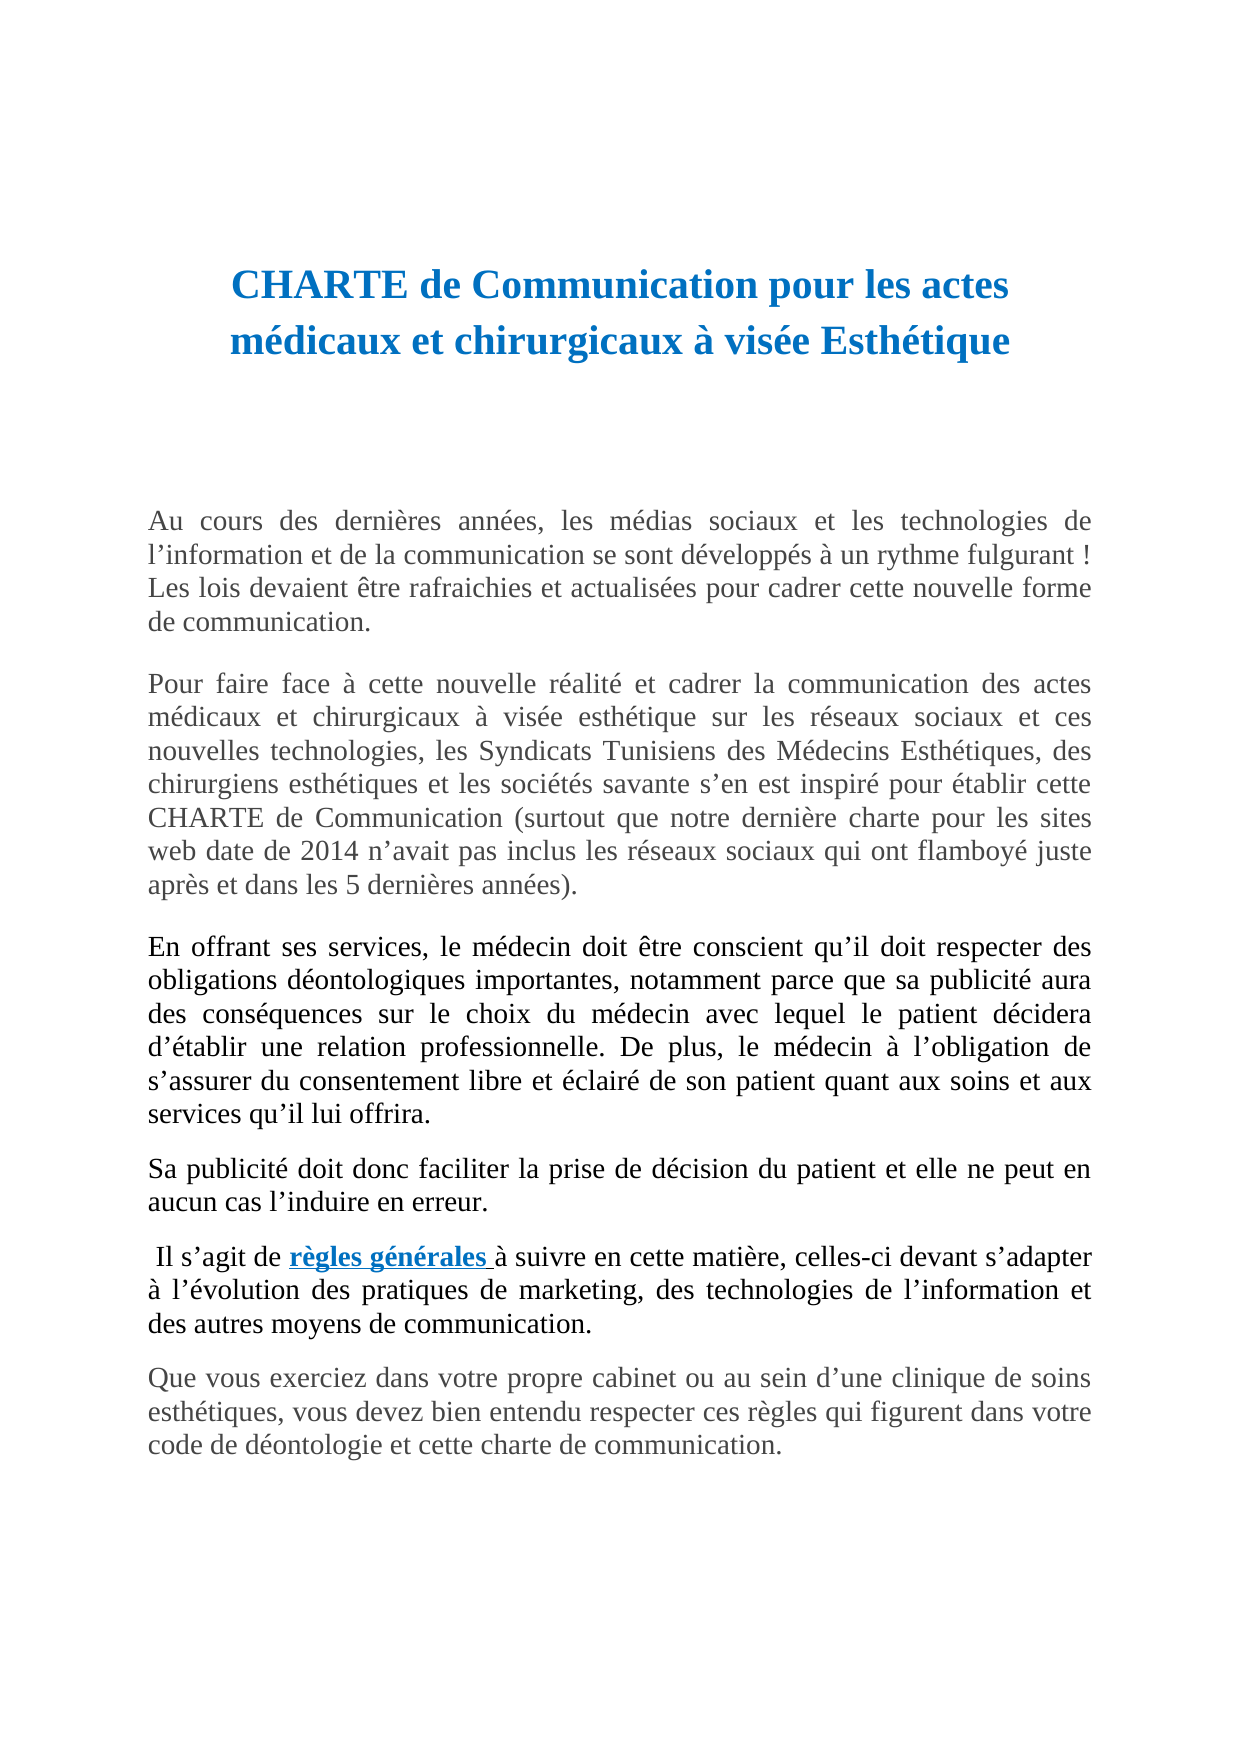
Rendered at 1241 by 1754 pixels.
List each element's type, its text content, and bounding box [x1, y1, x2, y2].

text Sa publicité doit donc faciliter la prise de décision du patient et elle ne peut en aucun cas l’induire en erreur. [148, 1151, 1093, 1218]
text Que vous exerciez dans votre propre cabinet ou au sein d’une clinique de soins esthétiques, vous devez bien entendu respecter ces règles qui figurent dans votre code de déontologie et cette charte de communication. [148, 1360, 1093, 1461]
text Au cours des dernières années, les médias sociaux et les technologies de l’information et de la communication se sont développés à un rythme fulgurant ! Les lois devaient être rafraichies et actualisées pour cadrer cette nouvelle forme de communication. [148, 503, 1093, 638]
text En offrant ses services, le médecin doit être conscient qu’il doit respecter des obligations déontologiques importantes, notamment parce que sa publicité aura des conséquences sur le choix du médecin avec lequel le patient décidera d’établir une relation professionnelle. De plus, le médecin à l’obligation de s’assurer du consentement libre et éclairé de son patient quant aux soins et aux services qu’il lui offrira. [148, 929, 1093, 1130]
text CHARTE de Communication pour les actes médicaux et chirurgicaux à visée Esthétique [148, 260, 1093, 363]
text Pour faire face à cette nouvelle réalité et cadrer la communication des actes médicaux et chirurgicaux à visée esthétique sur les réseaux sociaux et ces nouvelles technologies, les Syndicats Tunisiens des Médecins Esthétiques, des chirurgiens esthétiques et les sociétés savante s’en est inspiré pour établir cette CHARTE de Communication (surtout que notre dernière charte pour les sites web date de 2014 n’avait pas inclus les réseaux sociaux qui ont flamboyé juste après et dans les 5 dernières années). [148, 666, 1093, 901]
text Il s’agit de règles générales à suivre en cette matière, celles-ci devant s’adapter à l’évolution des pratiques de marketing, des technologies de l’information et des autres moyens de communication. [148, 1239, 1093, 1339]
